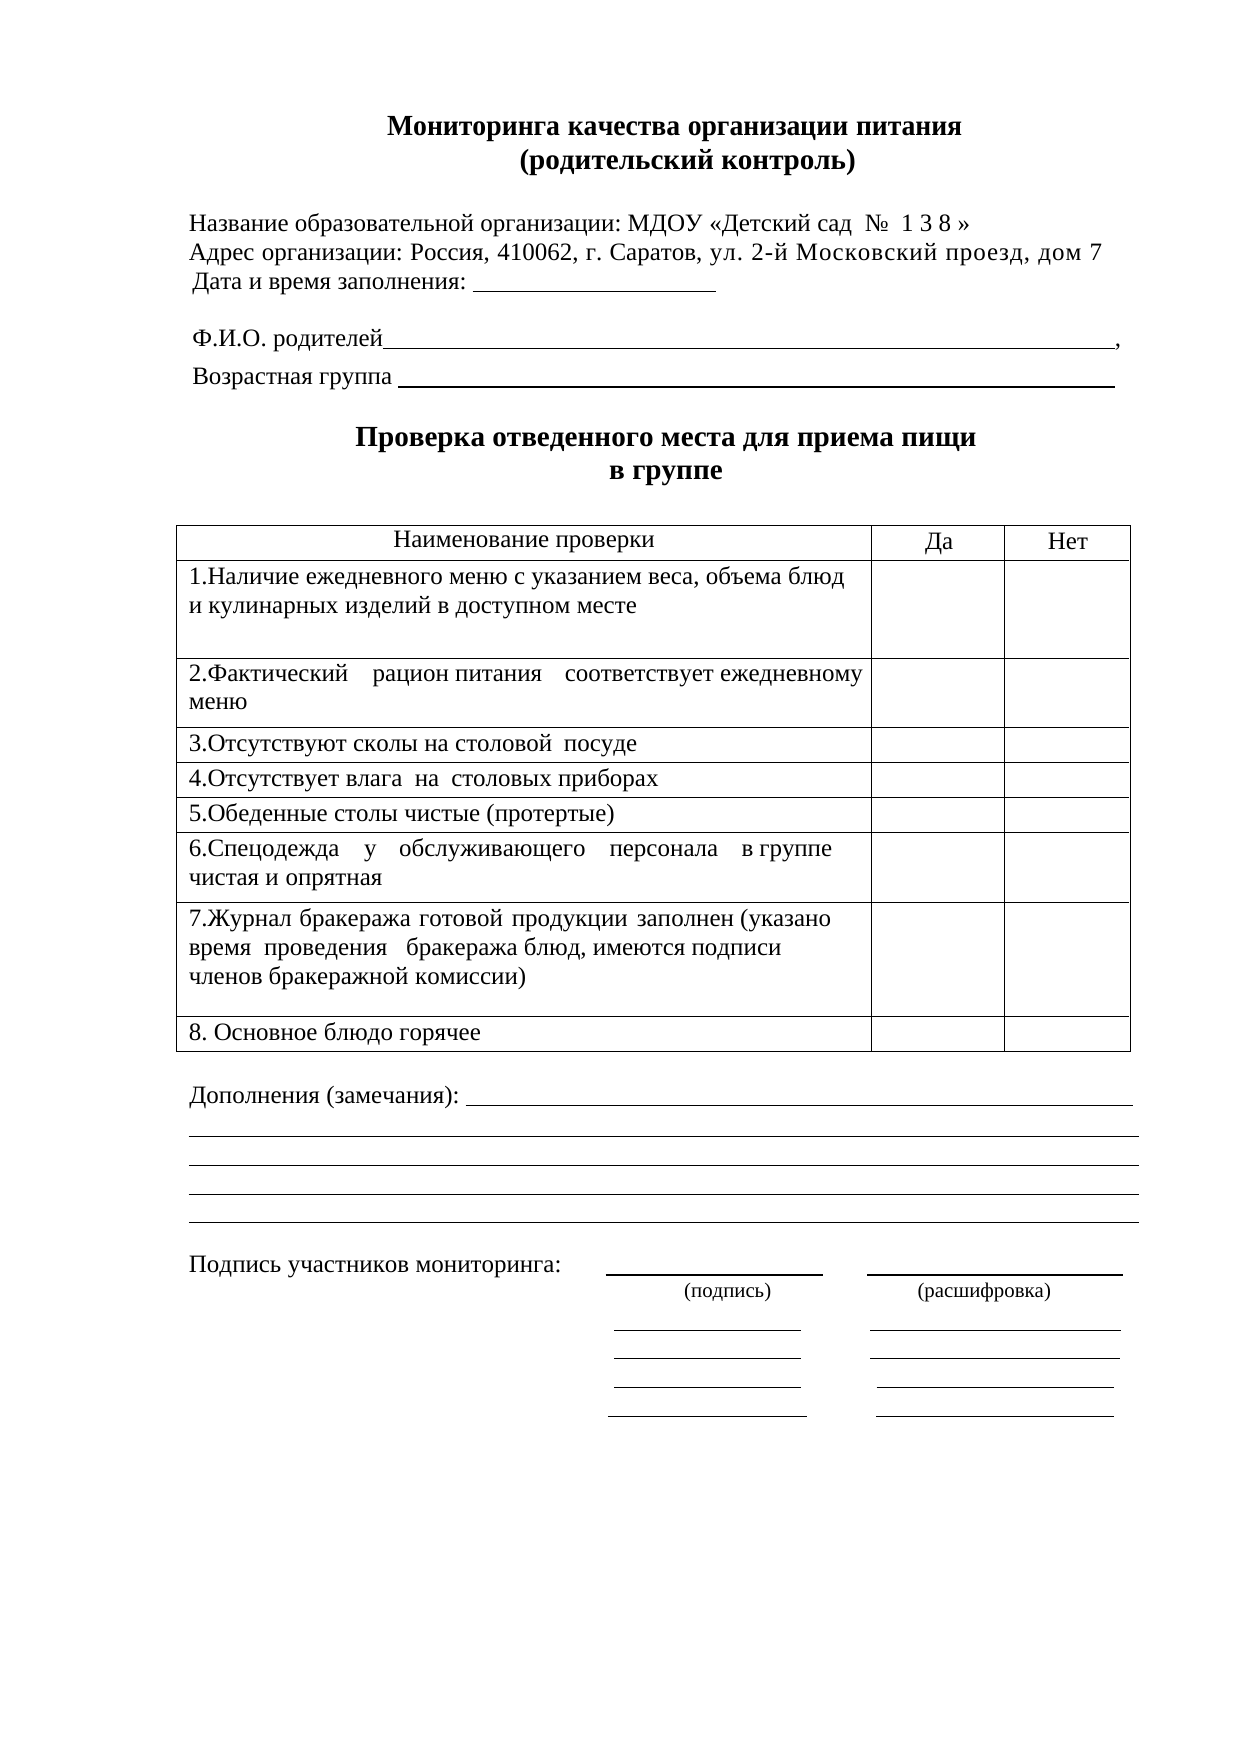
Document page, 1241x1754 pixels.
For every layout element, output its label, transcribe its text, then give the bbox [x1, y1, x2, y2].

table_header Наименование проверки [177, 526, 871, 560]
table_cell [872, 728, 1004, 762]
table_cell [1005, 832, 1130, 902]
table_cell [1005, 727, 1130, 762]
text Мониторинга качества организации питания (родительский контроль) [387, 108, 1135, 175]
table_cell [872, 798, 1004, 832]
table_cell [1005, 902, 1130, 1016]
table_cell 5.Обеденные столы чистые (протертые) [177, 798, 871, 832]
table_cell [872, 561, 1004, 657]
table_cell [1005, 797, 1130, 832]
table_cell [872, 1017, 1004, 1051]
table_header Да [872, 526, 1004, 560]
text Подпись участников мониторинга: [189, 1249, 1203, 1278]
text Название образовательной организации: МДОУ «Детский сад № 138» [189, 208, 1135, 237]
table_cell 4.Отсутствует влага на столовых приборах [177, 763, 871, 797]
text Проверка отведенного места для приема пищи в группе [354, 419, 977, 486]
table_cell [1005, 762, 1130, 797]
table_cell [872, 659, 1004, 727]
table_cell [1005, 1016, 1130, 1051]
table_cell 8. Основное блюдо горячее [177, 1017, 871, 1051]
text (подпись) (расшифровка) [684, 1278, 1203, 1302]
table_cell 1.Наличие ежедневного меню с указанием веса, объема блюд и кулинарных изделий в доступном месте [177, 561, 871, 657]
table_cell [872, 833, 1004, 902]
text Ф.И.О. родителей , [189, 323, 1121, 352]
table_cell 6.Спецодежда у обслуживающего персонала в группе чистая и опрятная [177, 833, 871, 902]
table_cell 2.Фактический рацион питания соответствует ежедневному меню [177, 659, 871, 727]
table_header Нет [1005, 526, 1130, 560]
text Дата и время заполнения: [192, 266, 1203, 294]
text Адрес организации: Россия, 410062, г. Саратов, ул. 2-й Московский проезд, дом 7 [189, 237, 1135, 266]
text Дополнения (замечания): [123, 1080, 1199, 1108]
text Возрастная группа [189, 361, 1121, 390]
table_cell 7.Журнал бракеража готовой продукции заполнен (указано время проведения бракеража блюд, имеются подписи членов бракеражной комиссии) [177, 903, 871, 1016]
table_cell [872, 763, 1004, 797]
table_cell [1005, 560, 1130, 657]
table_cell 3.Отсутствуют сколы на столовой посуде [177, 728, 871, 762]
table_cell [872, 903, 1004, 1016]
table_cell [1005, 658, 1130, 727]
